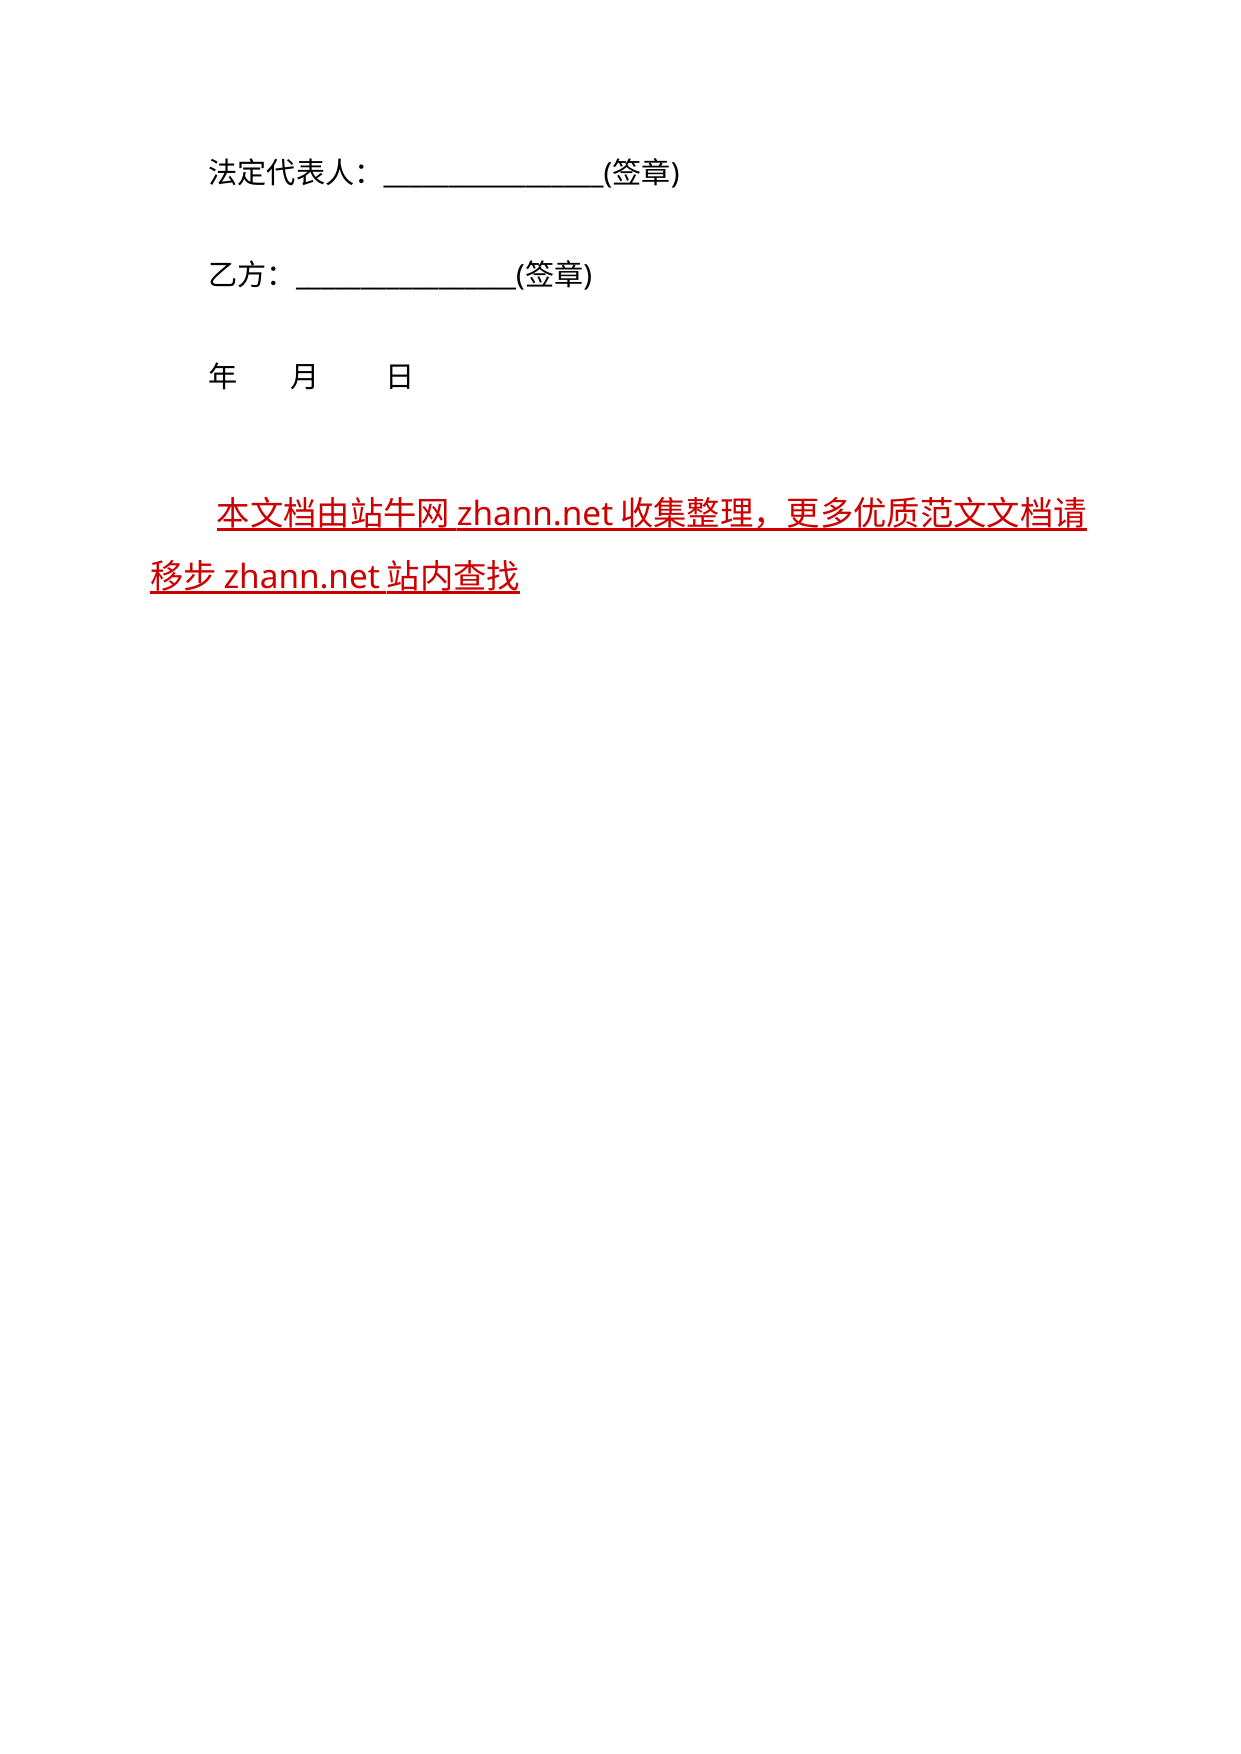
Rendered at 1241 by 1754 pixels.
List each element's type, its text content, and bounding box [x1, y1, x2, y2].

text 本文档由站牛网zhann.net收集整理，更多优质范文文档请移步zhann.net站内查找 [150, 487, 1090, 598]
text 乙方：_________________(签章) [150, 252, 1090, 294]
text 法定代表人：_________________(签章) [150, 150, 1090, 192]
text 年 月 日 [150, 354, 1090, 396]
